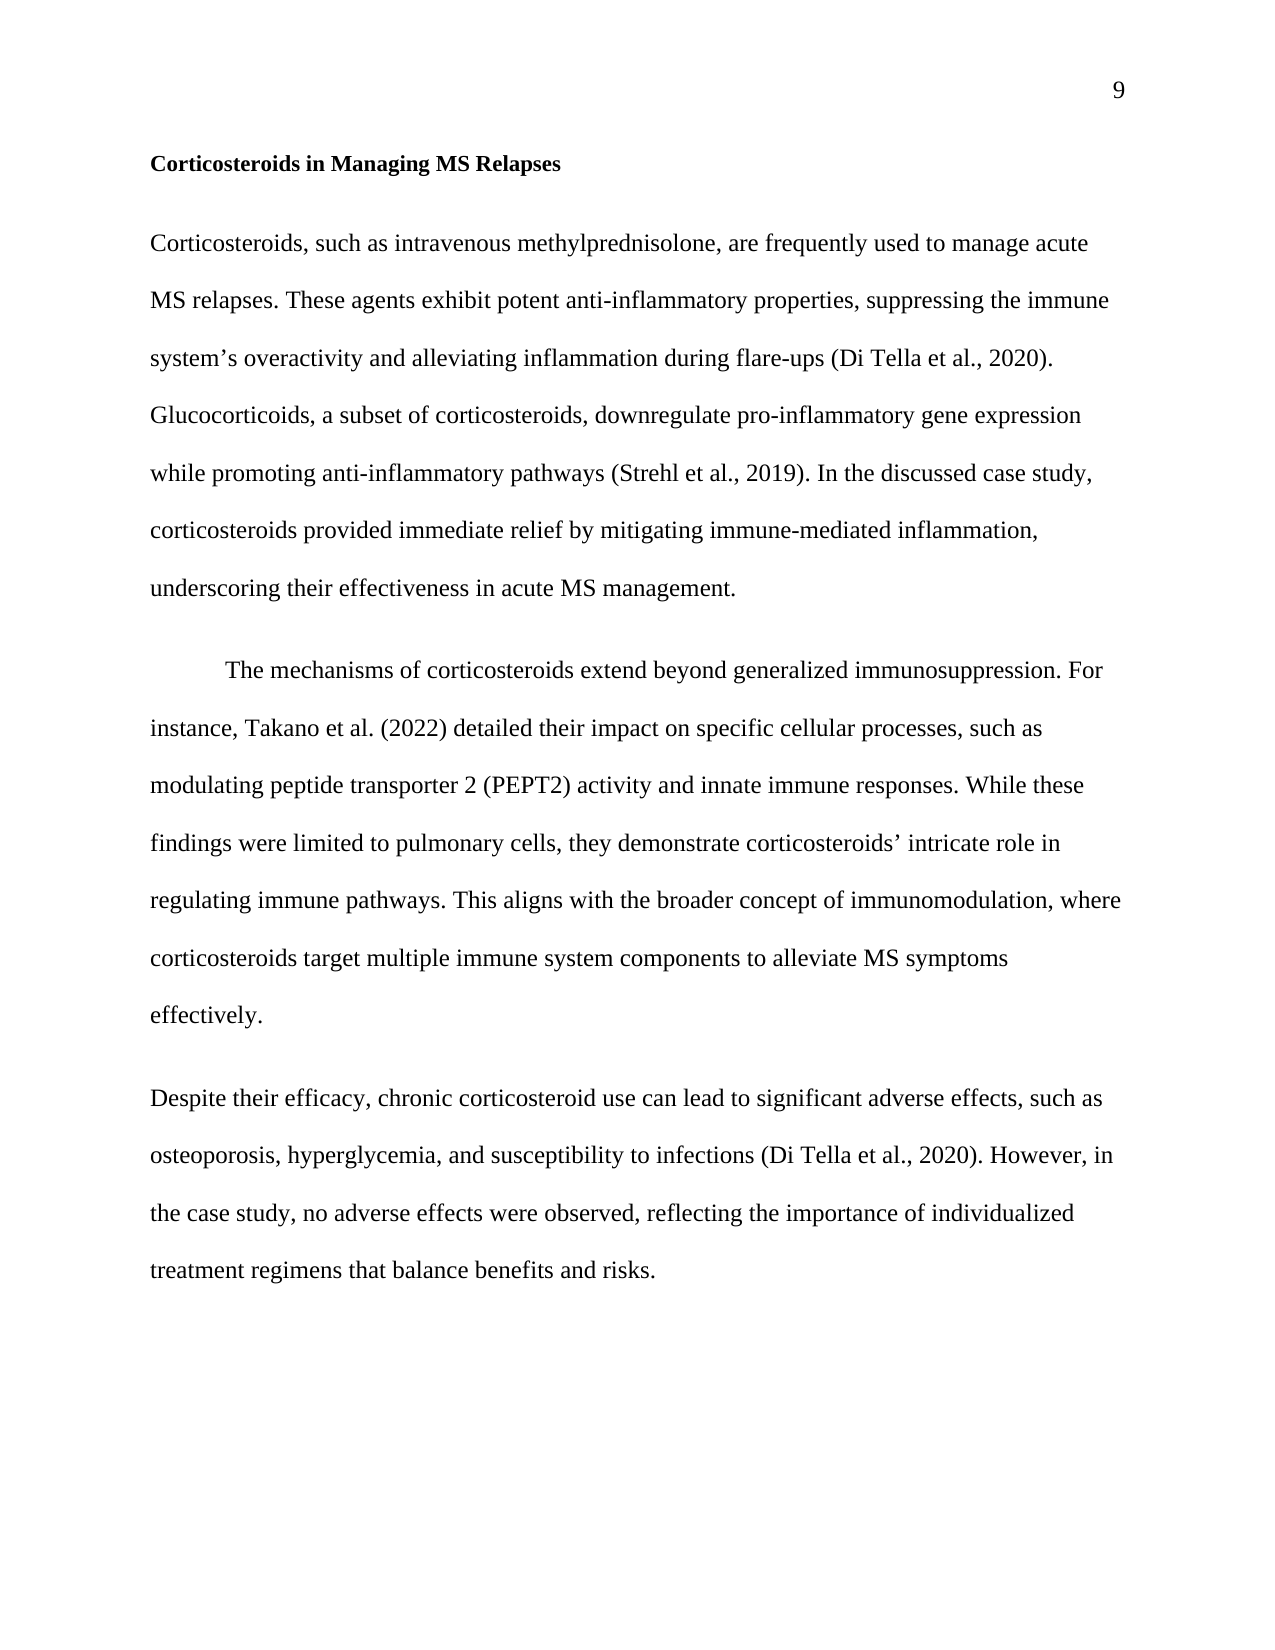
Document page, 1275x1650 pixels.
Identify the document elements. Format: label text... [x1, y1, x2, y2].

text Corticosteroids, such as intravenous methylprednisolone, are frequently used to manage acute MS relapses. These agents exhibit potent anti-inflammatory properties, suppressing the immune system’s overactivity and alleviating inflammation during flare-ups (Di Tella et al., 2020). Glucocorticoids, a subset of corticosteroids, downregulate pro-inflammatory gene expression while promoting anti-inflammatory pathways (Strehl et al., 2019). In the discussed case study, corticosteroids provided immediate relief by mitigating immune-mediated inflammation, underscoring their effectiveness in acute MS management. [150, 228, 1125, 601]
text Despite their efficacy, chronic corticosteroid use can lead to significant adverse effects, such as osteoporosis, hyperglycemia, and susceptibility to infections (Di Tella et al., 2020). However, in the case study, no adverse effects were observed, reflecting the importance of individualized treatment regimens that balance benefits and risks. [150, 1083, 1125, 1284]
text The mechanisms of corticosteroids extend beyond generalized immunosuppression. For instance, Takano et al. (2022) detailed their impact on specific cellular processes, such as modulating peptide transporter 2 (PEPT2) activity and innate immune responses. While these findings were limited to pulmonary cells, they demonstrate corticosteroids’ intricate role in regulating immune pathways. This aligns with the broader concept of immunomodulation, where corticosteroids target multiple immune system components to alleviate MS symptoms effectively. [150, 655, 1125, 1029]
subtitle Corticosteroids in Managing MS Relapses [150, 150, 1125, 176]
